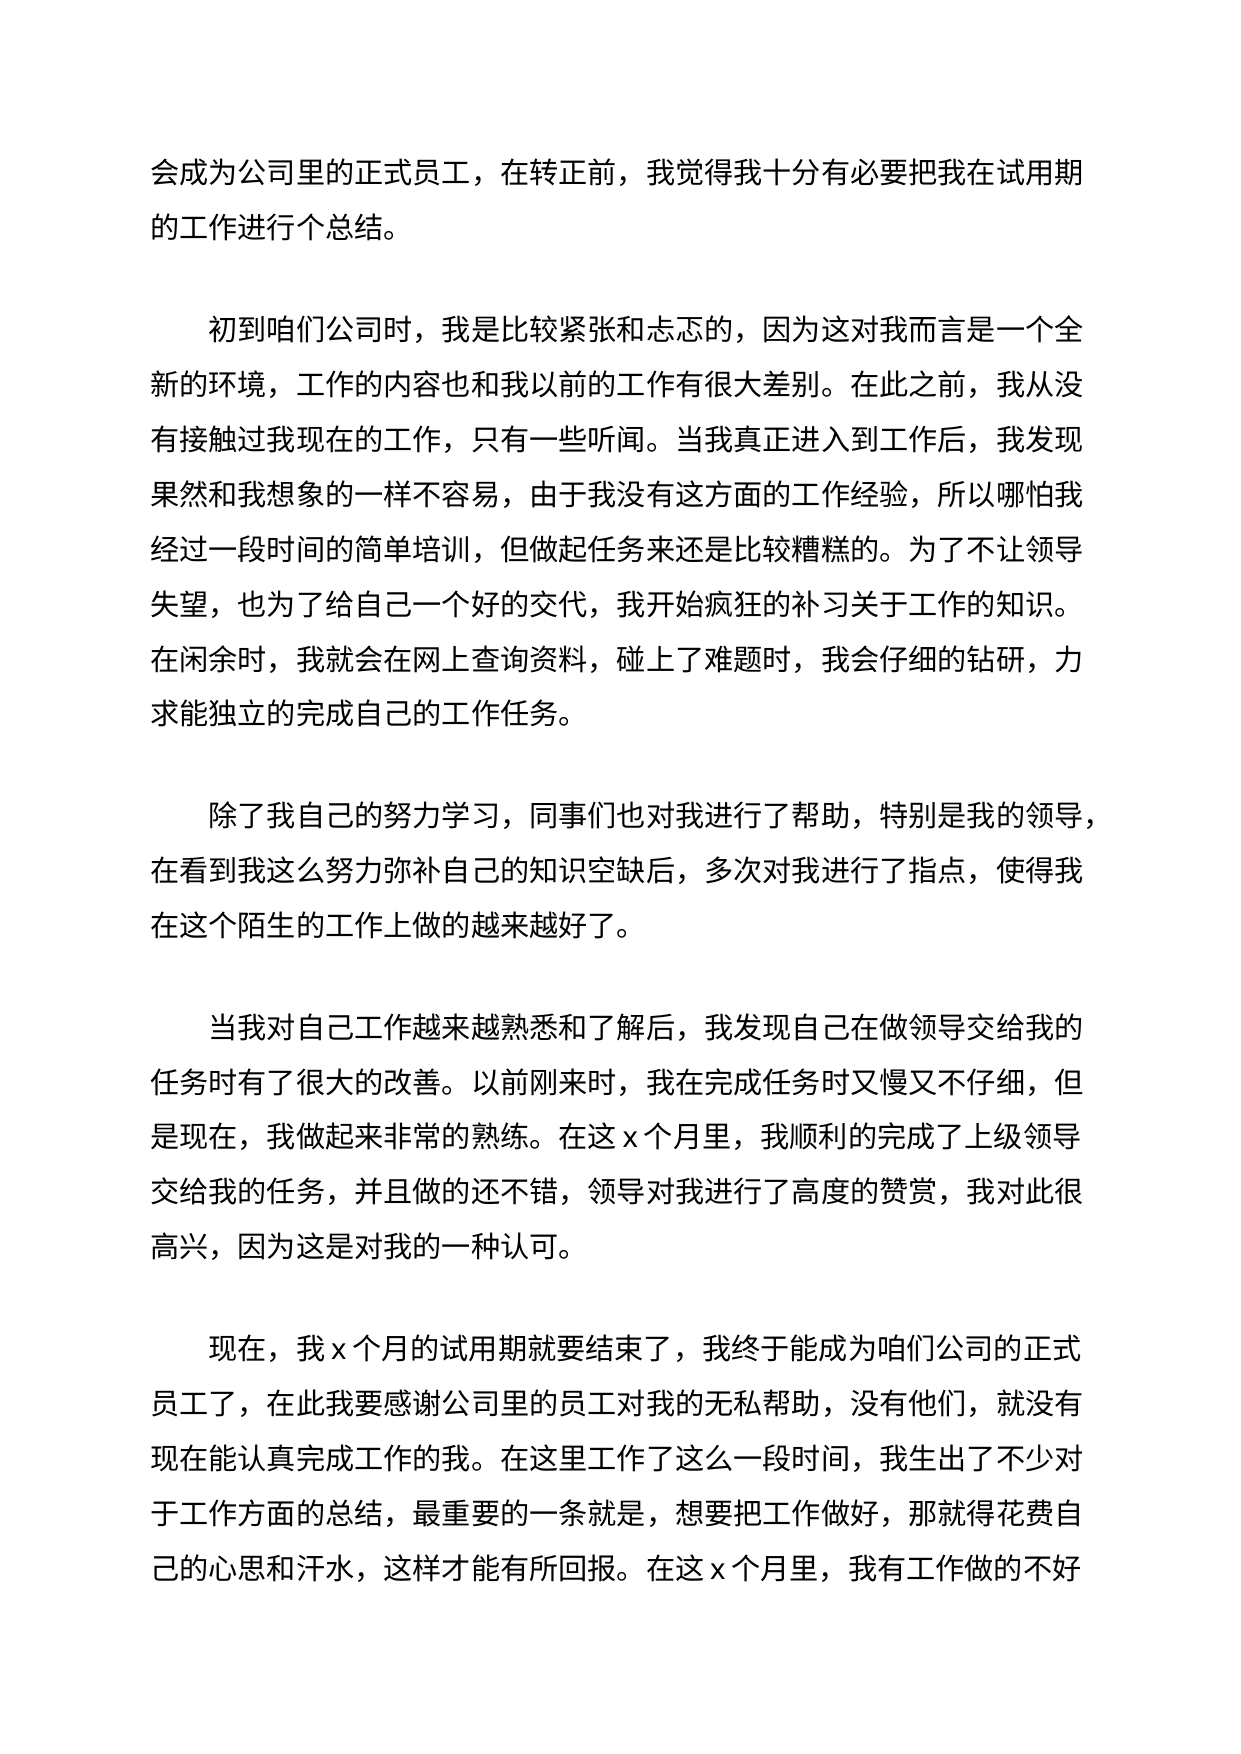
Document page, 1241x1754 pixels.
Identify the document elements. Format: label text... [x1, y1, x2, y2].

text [150, 150, 1090, 247]
text 当我对自己工作越来越熟悉和了解后，我发现自己在做领导交给我的任务时有了很大的改善。以前刚来时，我在完成任务时又慢又不仔细，但是现在，我做起来非常的熟练。在这x个月里，我顺利的完成了上级领导交给我的任务，并且做的还不错，领导对我进行了高度的赞赏，我对此很高兴，因为这是对我的一种认可。 [150, 1004, 1090, 1266]
text 除了我自己的努力学习，同事们也对我进行了帮助，特别是我的领导，在看到我这么努力弥补自己的知识空缺后，多次对我进行了指点，使得我在这个陌生的工作上做的越来越好了。 [150, 793, 1090, 945]
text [150, 1326, 1090, 1588]
text 初到咱们公司时，我是比较紧张和忐忑的，因为这对我而言是一个全新的环境，工作的内容也和我以前的工作有很大差别。在此之前，我从没有接触过我现在的工作，只有一些听闻。当我真正进入到工作后，我发现果然和我想象的一样不容易，由于我没有这方面的工作经验，所以哪怕我经过一段时间的简单培训，但做起任务来还是比较糟糕的。为了不让领导失望，也为了给自己一个好的交代，我开始疯狂的补习关于工作的知识。在闲余时，我就会在网上查询资料，碰上了难题时，我会仔细的钻研，力求能独立的完成自己的工作任务。 [150, 307, 1090, 733]
